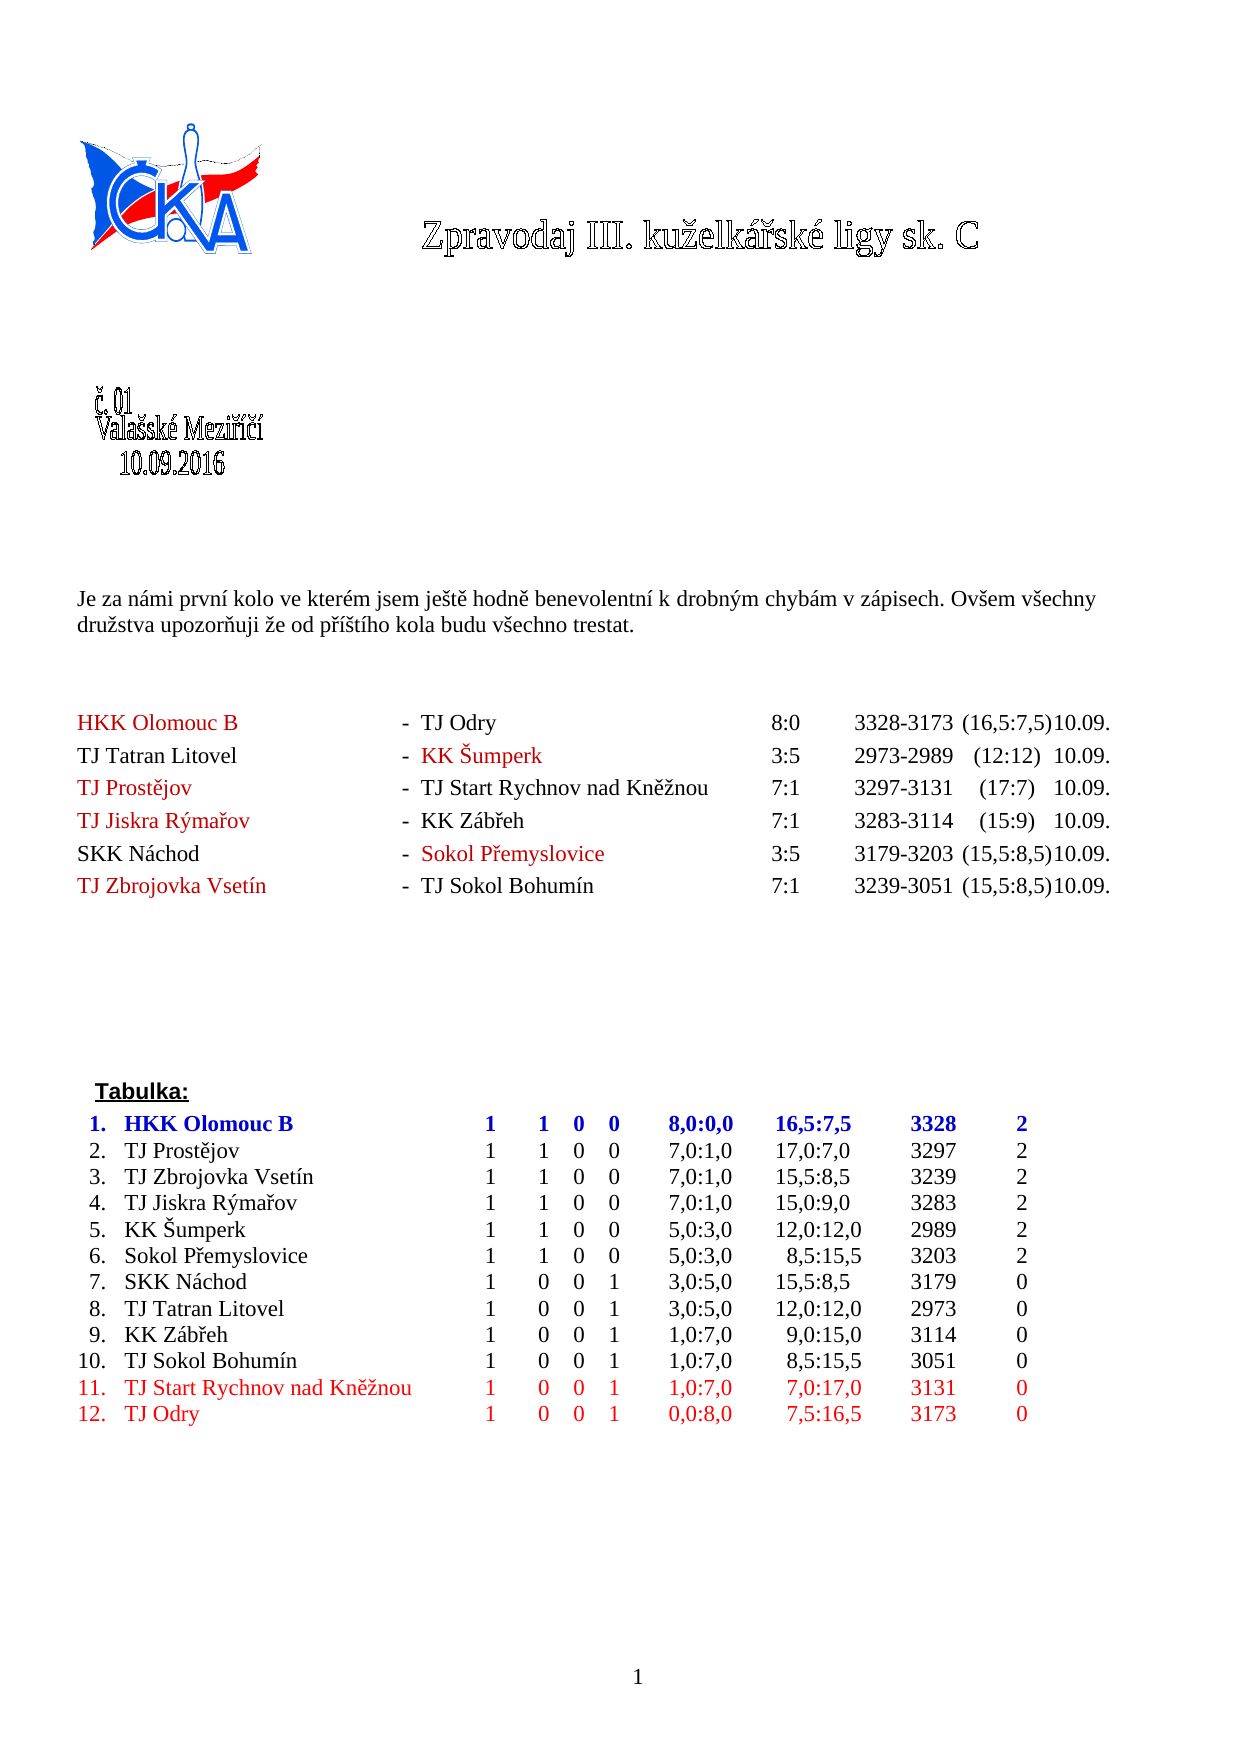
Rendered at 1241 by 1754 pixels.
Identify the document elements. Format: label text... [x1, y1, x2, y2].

text HKK Olomouc B - TJ Odry 8:0 3328-3173 (16,5:7,5) 10.09. [77, 709, 1163, 736]
text SKK Náchod - Sokol Přemyslovice 3:5 3179-3203 (15,5:8,5) 10.09. [77, 840, 1163, 866]
text 4. TJ Jiskra Rýmařov 1 1 0 0 7,0:1,0 15,0:9,0 3283 2 [77, 1189, 1163, 1216]
text 2. TJ Prostějov 1 1 0 0 7,0:1,0 17,0:7,0 3297 2 [77, 1137, 1163, 1163]
text 9. KK Zábřeh 1 0 0 1 1,0:7,0 9,0:15,0 3114 0 [77, 1321, 1163, 1347]
subtitle Tabulka: [94, 1078, 1169, 1104]
text 5. KK Šumperk 1 1 0 0 5,0:3,0 12,0:12,0 2989 2 [77, 1216, 1163, 1242]
text TJ Tatran Litovel - KK Šumperk 3:5 2973-2989 (12:12) 10.09. [77, 742, 1163, 768]
text 3. TJ Zbrojovka Vsetín 1 1 0 0 7,0:1,0 15,5:8,5 3239 2 [77, 1163, 1163, 1189]
text 7. SKK Náchod 1 0 0 1 3,0:5,0 15,5:8,5 3179 0 [77, 1268, 1163, 1295]
text 8. TJ Tatran Litovel 1 0 0 1 3,0:5,0 12,0:12,0 2973 0 [77, 1295, 1163, 1321]
text TJ Prostějov - TJ Start Rychnov nad Kněžnou 7:1 3297-3131 (17:7) 10.09. [77, 774, 1163, 801]
text 10. TJ Sokol Bohumín 1 0 0 1 1,0:7,0 8,5:15,5 3051 0 [77, 1347, 1163, 1374]
text 12. TJ Odry 1 0 0 1 0,0:8,0 7,5:16,5 3173 0 [77, 1400, 1163, 1427]
text TJ Jiskra Rýmařov - KK Zábřeh 7:1 3283-3114 (15:9) 10.09. [77, 807, 1163, 833]
text TJ Zbrojovka Vsetín - TJ Sokol Bohumín 7:1 3239-3051 (15,5:8,5) 10.09. [77, 872, 1163, 899]
text 1. HKK Olomouc B 1 1 0 0 8,0:0,0 16,5:7,5 3328 2 [77, 1110, 1163, 1137]
text 11. TJ Start Rychnov nad Kněžnou 1 0 0 1 1,0:7,0 7,0:17,0 3131 0 [77, 1374, 1163, 1400]
text Je za námi první kolo ve kterém jsem ještě hodně benevolentní k drobným chybám v zápisech. Ovšem všechny družstva upozorňuji že od příštího kola budu všechno trestat. [77, 585, 1163, 638]
text 6. Sokol Přemyslovice 1 1 0 0 5,0:3,0 8,5:15,5 3203 2 [77, 1242, 1163, 1268]
